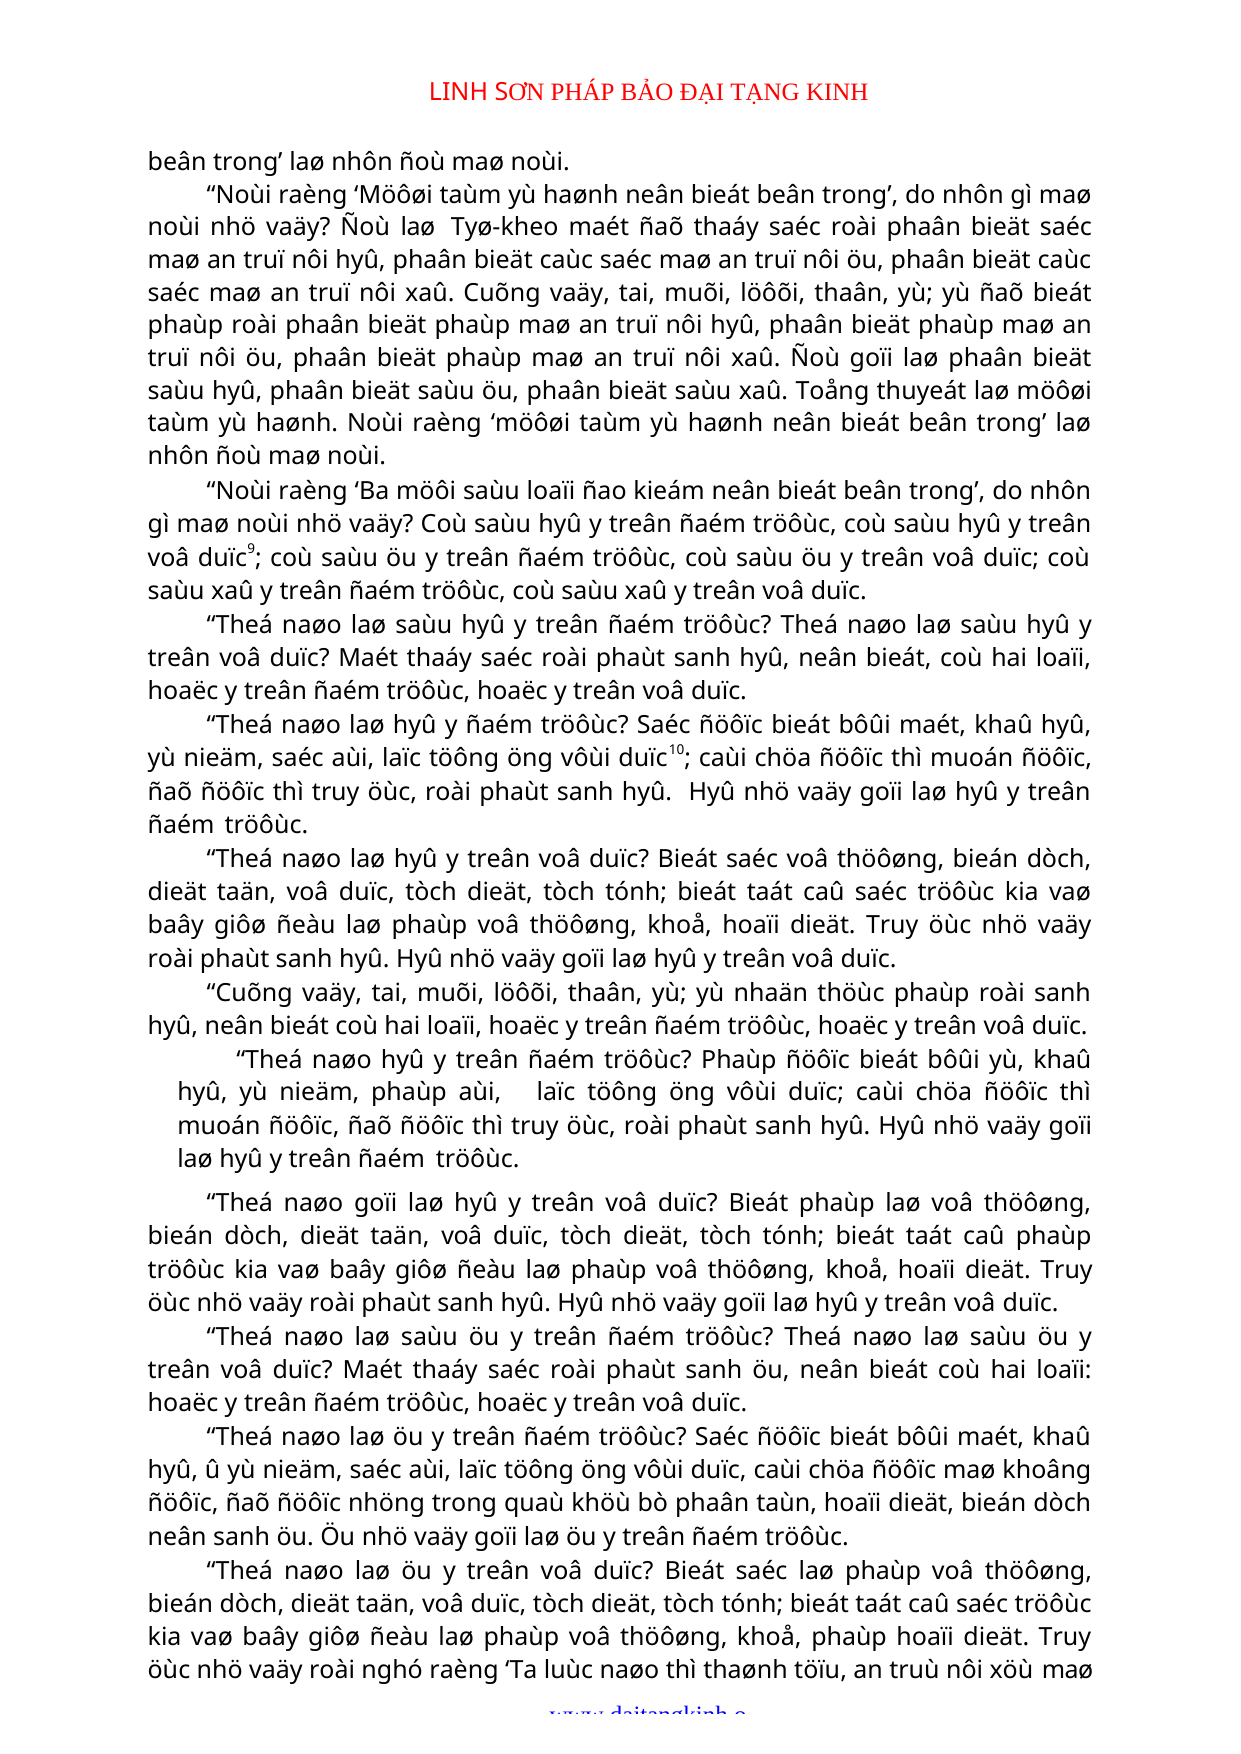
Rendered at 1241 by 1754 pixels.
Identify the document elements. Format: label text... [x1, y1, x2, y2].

text “Theá naøo laø hyû y treân voâ duïc? Bieát saéc voâ thöôøng, bieán dòch, dieät taän, voâ duïc, tòch dieät, tòch tónh; bieát taát caû saéc tröôùc kia vaø baây giôø ñeàu laø phaùp voâ thöôøng, khoå, hoaïi dieät. Truy öùc nhö vaäy roài phaùt sanh hyû. Hyû nhö vaäy goïi laø hyû y treân voâ duïc. [147, 841, 1093, 974]
text “Theá naøo goïi laø hyû y treân voâ duïc? Bieát phaùp laø voâ thöôøng, bieán dòch, dieät taän, voâ duïc, tòch dieät, tòch tónh; bieát taát caû phaùp tröôùc kia vaø baây giôø ñeàu laø phaùp voâ thöôøng, khoå, hoaïi dieät. Truy öùc nhö vaäy roài phaùt sanh hyû. Hyû nhö vaäy goïi laø hyû y treân voâ duïc. [147, 1185, 1093, 1319]
text “Cuõng vaäy, tai, muõi, löôõi, thaân, yù; yù nhaän thöùc phaùp roài sanh hyû, neân bieát coù hai loaïi, hoaëc y treân ñaém tröôùc, hoaëc y treân voâ duïc. [147, 974, 1093, 1041]
text beân trong’ laø nhôn ñoù maø noùi. [147, 145, 1105, 177]
text “Theá naøo laø öu y treân ñaém tröôùc? Saéc ñöôïc bieát bôûi maét, khaû hyû, û yù nieäm, saéc aùi, laïc töông öng vôùi duïc, caùi chöa ñöôïc maø khoâng ñöôïc, ñaõ ñöôïc nhöng trong quaù khöù bò phaân taùn, hoaïi dieät, bieán dòch neân sanh öu. Öu nhö vaäy goïi laø öu y treân ñaém tröôùc. [147, 1419, 1093, 1553]
text “Noùi raèng ‘Ba möôi saùu loaïi ñao kieám neân bieát beân trong’, do nhôn gì maø noùi nhö vaäy? Coù saùu hyû y treân ñaém tröôùc, coù saùu hyû y treân voâ duïc9; coù saùu öu y treân ñaém tröôùc, coù saùu öu y treân voâ duïc; coù saùu xaû y treân ñaém tröôùc, coù saùu xaû y treân voâ duïc. [147, 473, 1092, 607]
text “Theá naøo laø saùu hyû y treân ñaém tröôùc? Theá naøo laø saùu hyû y treân voâ duïc? Maét thaáy saéc roài phaùt sanh hyû, neân bieát, coù hai loaïi, hoaëc y treân ñaém tröôùc, hoaëc y treân voâ duïc. [147, 607, 1093, 707]
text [147, 1553, 1093, 1686]
text “Theá naøo laø hyû y ñaém tröôùc? Saéc ñöôïc bieát bôûi maét, khaû hyû, yù nieäm, saéc aùi, laïc töông öng vôùi duïc10; caùi chöa ñöôïc thì muoán ñöôïc, ñaõ ñöôïc thì truy öùc, roài phaùt sanh hyû. Hyû nhö vaäy goïi laø hyû y treân ñaém tröôùc. [147, 707, 1093, 841]
text “Noùi raèng ‘Möôøi taùm yù haønh neân bieát beân trong’, do nhôn gì maø noùi nhö vaäy? Ñoù laø Tyø-kheo maét ñaõ thaáy saéc roài phaân bieät saéc maø an truï nôi hyû, phaân bieät caùc saéc maø an truï nôi öu, phaân bieät caùc saéc maø an truï nôi xaû. Cuõng vaäy, tai, muõi, löôõi, thaân, yù; yù ñaõ bieát phaùp roài phaân bieät phaùp maø an truï nôi hyû, phaân bieät phaùp maø an truï nôi öu, phaân bieät phaùp maø an truï nôi xaû. Ñoù goïi laø phaân bieät saùu hyû, phaân bieät saùu öu, phaân bieät saùu xaû. Toång thuyeát laø möôøi taùm yù haønh. Noùi raèng ‘möôøi taùm yù haønh neân bieát beân trong’ laø nhôn ñoù maø noùi. [147, 177, 1093, 472]
text “Theá naøo hyû y treân ñaém tröôùc? Phaùp ñöôïc bieát bôûi yù, khaû hyû, yù nieäm, phaùp aùi, laïc töông öng vôùi duïc; caùi chöa ñöôïc thì muoán ñöôïc, ñaõ ñöôïc thì truy öùc, roài phaùt sanh hyû. Hyû nhö vaäy goïi laø hyû y treân ñaém tröôùc. [177, 1041, 1093, 1175]
text “Theá naøo laø saùu öu y treân ñaém tröôùc? Theá naøo laø saùu öu y treân voâ duïc? Maét thaáy saéc roài phaùt sanh öu, neân bieát coù hai loaïi: hoaëc y treân ñaém tröôùc, hoaëc y treân voâ duïc. [147, 1319, 1093, 1419]
